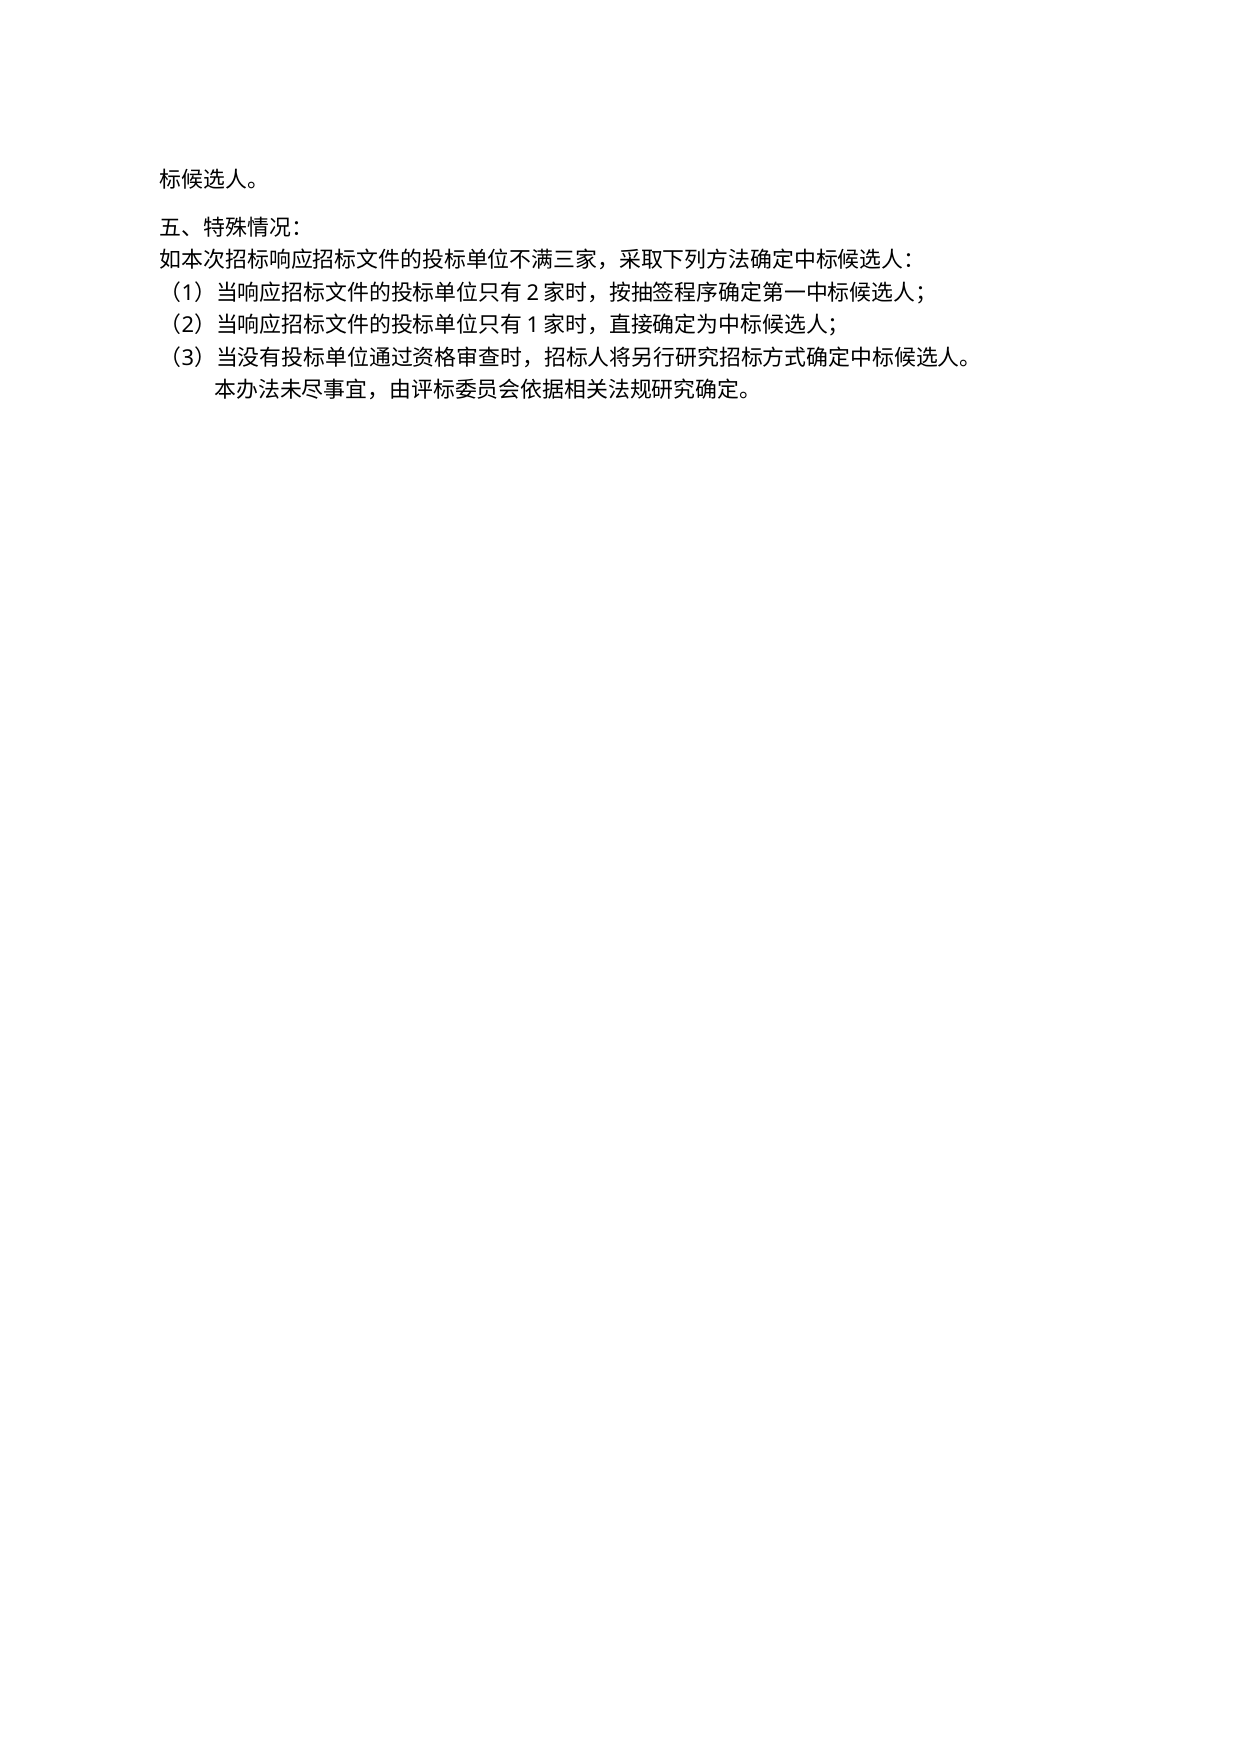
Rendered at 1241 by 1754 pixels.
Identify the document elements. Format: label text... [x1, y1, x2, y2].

text 本办法未尽事宜，由评标委员会依据相关法规研究确定。 [159, 372, 1078, 404]
text 五、特殊情况： 如本次招标响应招标文件的投标单位不满三家，采取下列方法确定中标候选人： （1）当响应招标文件的投标单位只有2家时，按抽签程序确定第一中标候选人； （2）当响应招标文件的投标单位只有1家时，直接确定为中标候选人； （3）当没有投标单位通过资格审查时，招标人将另行研究招标方式确定中标候选人。 [159, 209, 1078, 372]
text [159, 162, 1078, 194]
